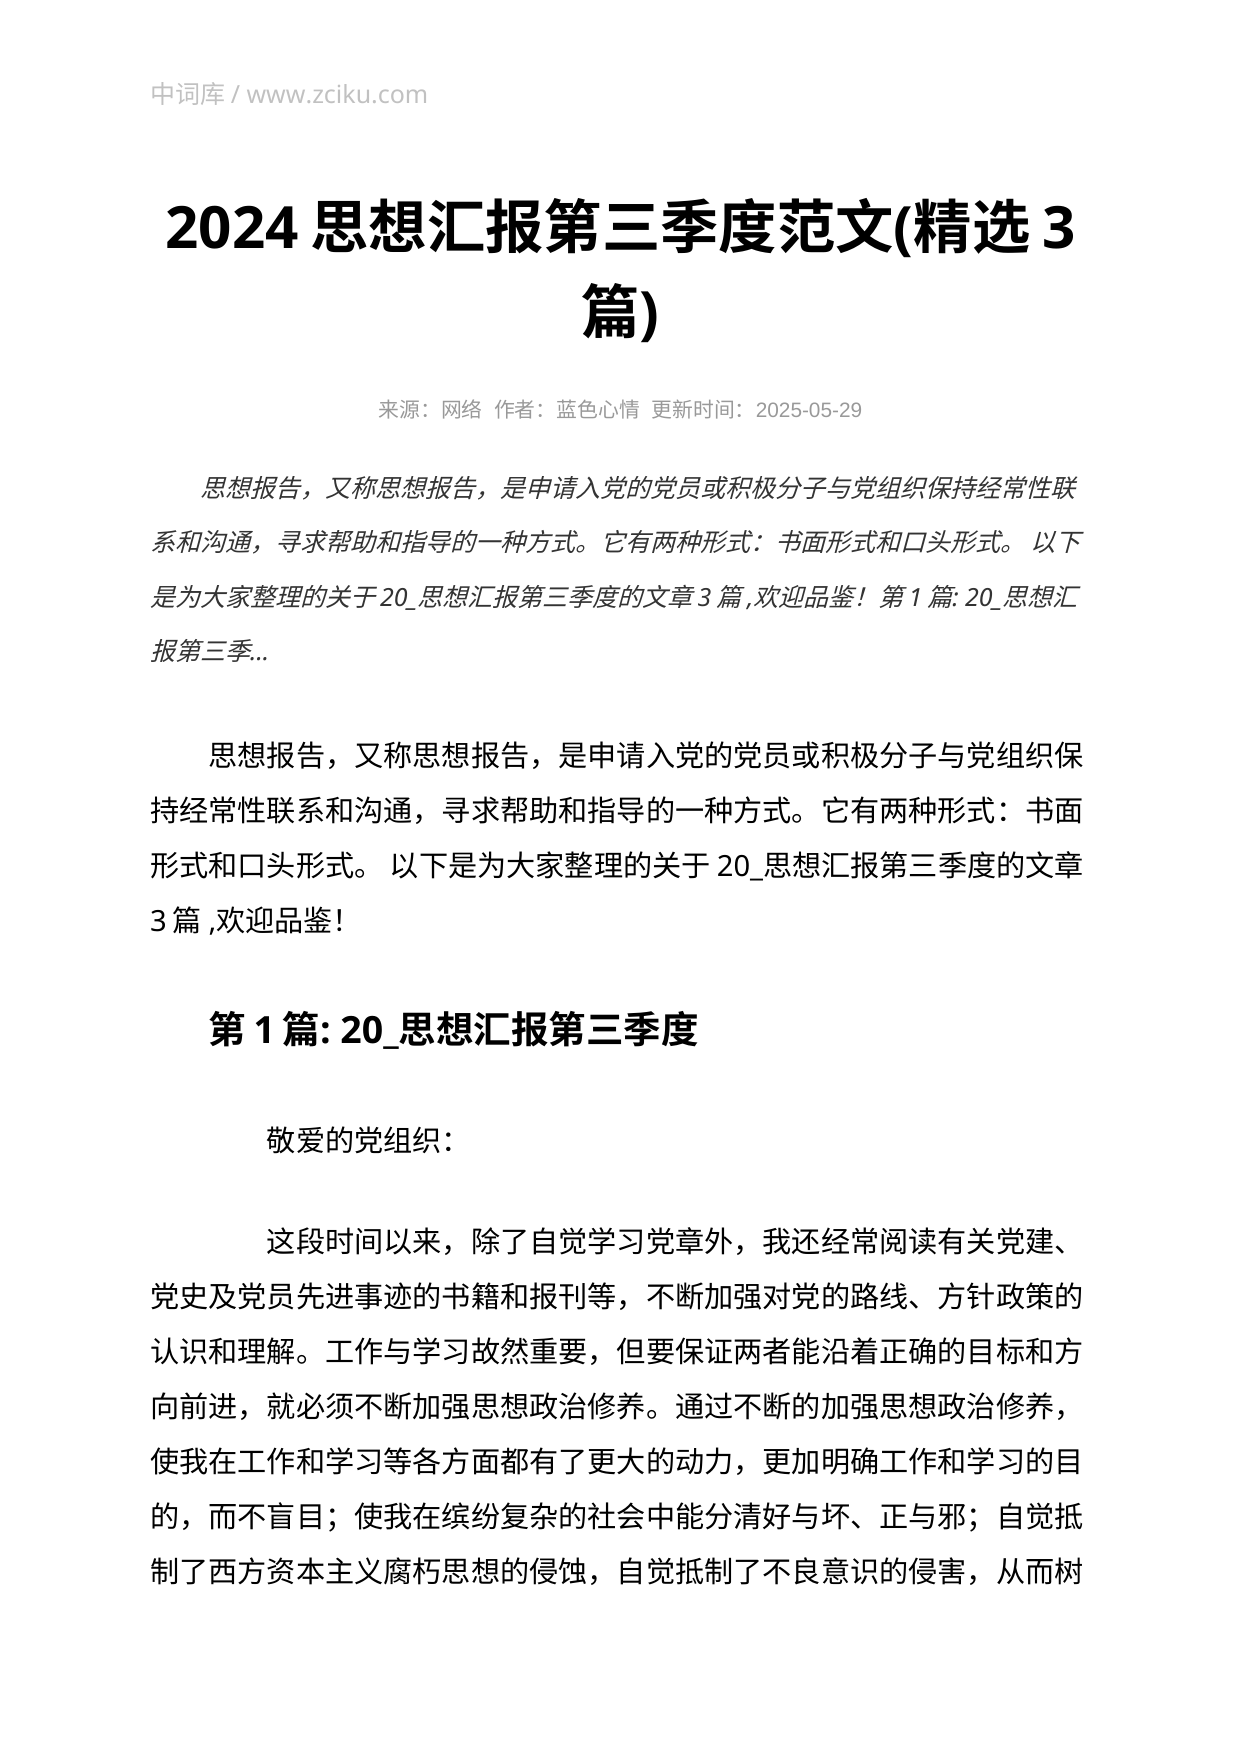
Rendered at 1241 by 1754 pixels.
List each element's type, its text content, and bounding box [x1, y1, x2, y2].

text 敬爱的党组织： [150, 1117, 1090, 1159]
text 第1篇: 20_思想汇报第三季度 [150, 1000, 1090, 1054]
text 来源：网络 作者：蓝色心情 更新时间：2025-05-29 [150, 398, 1090, 422]
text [150, 1219, 1090, 1591]
text 思想报告，又称思想报告，是申请入党的党员或积极分子与党组织保持经常性联系和沟通，寻求帮助和指导的一种方式。它有两种形式：书面形式和口头形式。 以下是为大家整理的关于20_思想汇报第三季度的文章3篇 ,欢迎品鉴！ [150, 733, 1090, 940]
text 思想报告，又称思想报告，是申请入党的党员或积极分子与党组织保持经常性联系和沟通，寻求帮助和指导的一种方式。它有两种形式：书面形式和口头形式。 以下是为大家整理的关于20_思想汇报第三季度的文章3篇 ,欢迎品鉴！第1篇: 20_思想汇报第三季... [150, 468, 1090, 668]
subtitle 2024思想汇报第三季度范文(精选3篇) [150, 181, 1090, 351]
